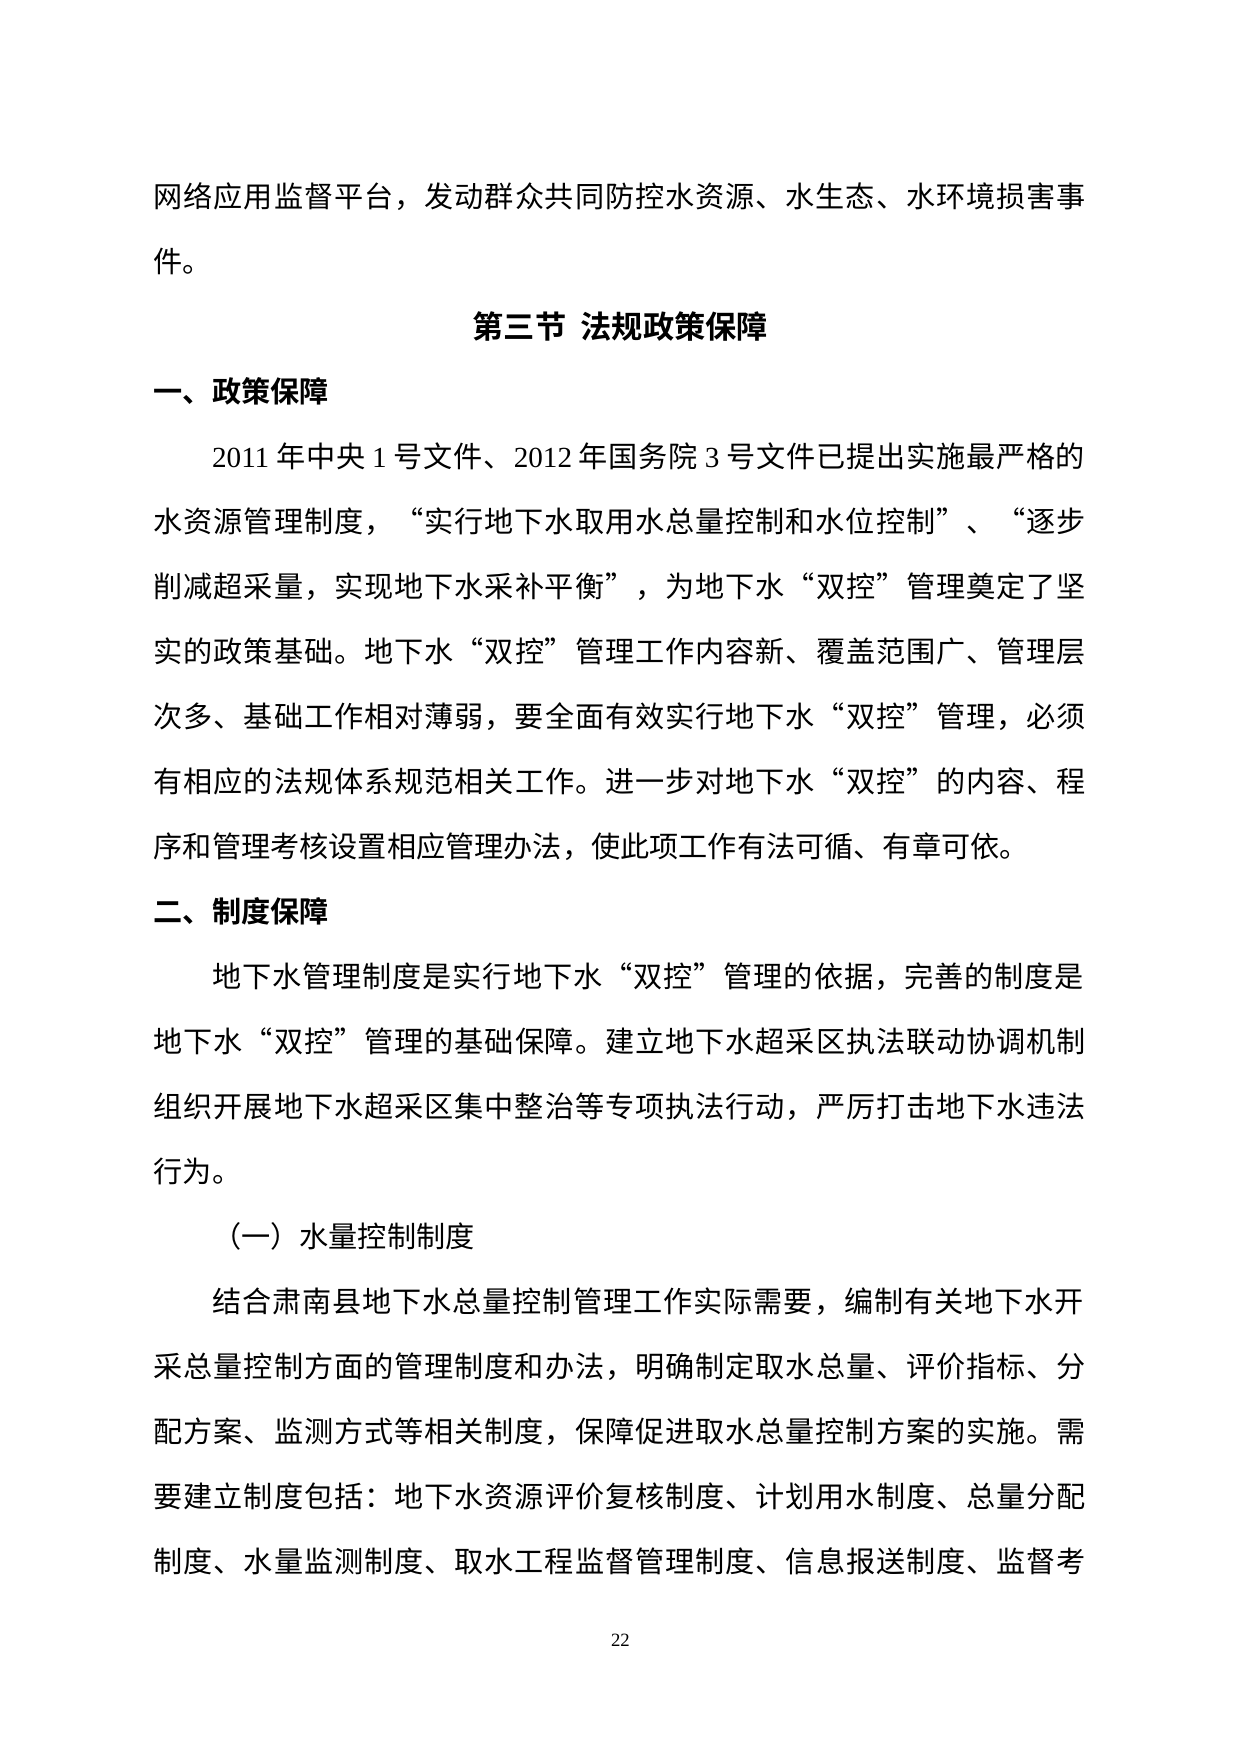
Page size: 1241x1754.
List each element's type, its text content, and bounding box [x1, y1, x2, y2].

subtitle 一、政策保障 [153, 357, 1087, 422]
text （一）水量控制制度 [153, 1202, 1087, 1267]
subtitle 第三节 法规政策保障 [153, 292, 1087, 357]
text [153, 1267, 1087, 1592]
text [153, 162, 1087, 292]
subtitle 二、制度保障 [153, 877, 1087, 942]
text 2011年中央1号文件、2012年国务院3号文件已提出实施最严格的水资源管理制度，“实行地下水取用水总量控制和水位控制”、“逐步削减超采量，实现地下水采补平衡”，为地下水“双控”管理奠定了坚实的政策基础。地下水“双控”管理工作内容新、覆盖范围广、管理层次多、基础工作相对薄弱，要全面有效实行地下水“双控”管理，必须有相应的法规体系规范相关工作。进一步对地下水“双控”的内容、程序和管理考核设置相应管理办法，使此项工作有法可循、有章可依。 [153, 422, 1087, 877]
text 地下水管理制度是实行地下水“双控”管理的依据，完善的制度是地下水“双控”管理的基础保障。建立地下水超采区执法联动协调机制，组织开展地下水超采区集中整治等专项执法行动，严厉打击地下水违法行为。 [153, 942, 1087, 1202]
